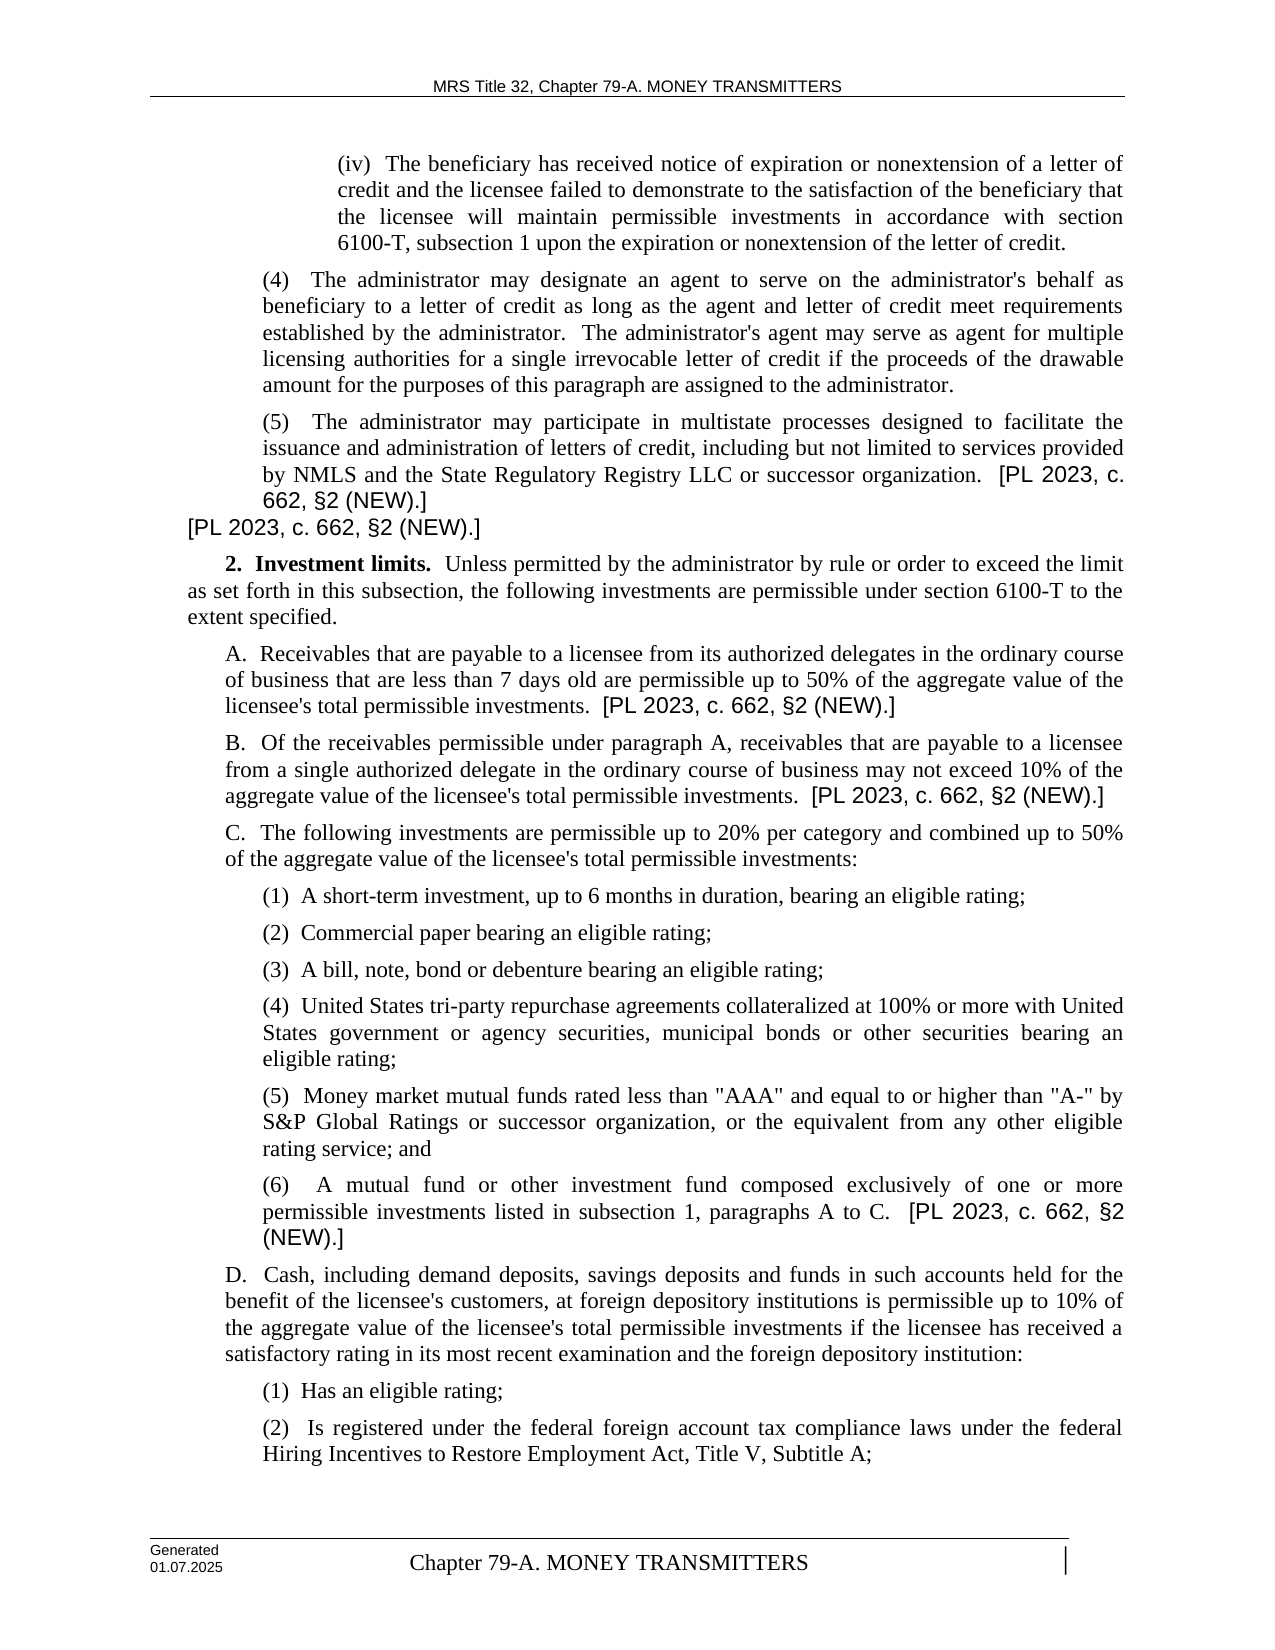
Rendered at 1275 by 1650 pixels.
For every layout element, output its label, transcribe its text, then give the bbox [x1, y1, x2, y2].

text A. Receivables that are payable to a licensee from its authorized delegates in the ordinary course of business that are less than 7 days old are permissible up to 50% of the aggregate value of the licensee's total permissible investments. [PL 2023, c. 662, §2 (NEW).] [225, 640, 1125, 719]
text D. Cash, including demand deposits, savings deposits and funds in such accounts held for the benefit of the licensee's customers, at foreign depository institutions is permissible up to 10% of the aggregate value of the licensee's total permissible investments if the licensee has received a satisfactory rating in its most recent examination and the foreign depository institution: [225, 1261, 1125, 1366]
text C. The following investments are permissible up to 20% per category and combined up to 50% of the aggregate value of the licensee's total permissible investments: [225, 819, 1125, 872]
text (iv) The beneficiary has received notice of expiration or nonextension of a letter of credit and the licensee failed to demonstrate to the satisfaction of the beneficiary that the licensee will maintain permissible investments in accordance with section 6100‑T, subsection 1 upon the expiration or nonextension of the letter of credit. [337, 150, 1125, 255]
text (1) A short-term investment, up to 6 months in duration, bearing an eligible rating; [262, 882, 1125, 908]
text (4) The administrator may designate an agent to serve on the administrator's behalf as beneficiary to a letter of credit as long as the agent and letter of credit meet requirements established by the administrator. The administrator's agent may serve as agent for multiple licensing authorities for a single irrevocable letter of credit if the proceeds of the drawable amount for the purposes of this paragraph are assigned to the administrator. [262, 266, 1125, 398]
text [PL 2023, c. 662, §2 (NEW).] [187, 513, 1125, 540]
text (6) A mutual fund or other investment fund composed exclusively of one or more permissible investments listed in subsection 1, paragraphs A to C. [PL 2023, c. 662, §2 (NEW).] [262, 1171, 1125, 1251]
text (1) Has an eligible rating; [262, 1377, 1125, 1403]
text 2. Investment limits. Unless permitted by the administrator by rule or order to exceed the limit as set forth in this subsection, the following investments are permissible under section 6100-T to the extent specified. [187, 550, 1125, 629]
text (4) United States tri-party repurchase agreements collateralized at 100% or more with United States government or agency securities, municipal bonds or other securities bearing an eligible rating; [262, 992, 1125, 1071]
text (5) Money market mutual funds rated less than "AAA" and equal to or higher than "A-" by S&P Global Ratings or successor organization, or the equivalent from any other eligible rating service; and [262, 1082, 1125, 1161]
text (2) Commercial paper bearing an eligible rating; [262, 919, 1125, 945]
text (5) The administrator may participate in multistate processes designed to facilitate the issuance and administration of letters of credit, including but not limited to services provided by NMLS and the State Regulatory Registry LLC or successor organization. [PL 2023, c. 662, §2 (NEW).] [262, 408, 1125, 513]
text (2) Is registered under the federal foreign account tax compliance laws under the federal Hiring Incentives to Restore Employment Act, Title V, Subtitle A; [262, 1413, 1125, 1466]
text (3) A bill, note, bond or debenture bearing an eligible rating; [262, 956, 1125, 982]
text B. Of the receivables permissible under paragraph A, receivables that are payable to a licensee from a single authorized delegate in the ordinary course of business may not exceed 10% of the aggregate value of the licensee's total permissible investments. [PL 2023, c. 662, §2 (NEW).] [225, 729, 1125, 808]
